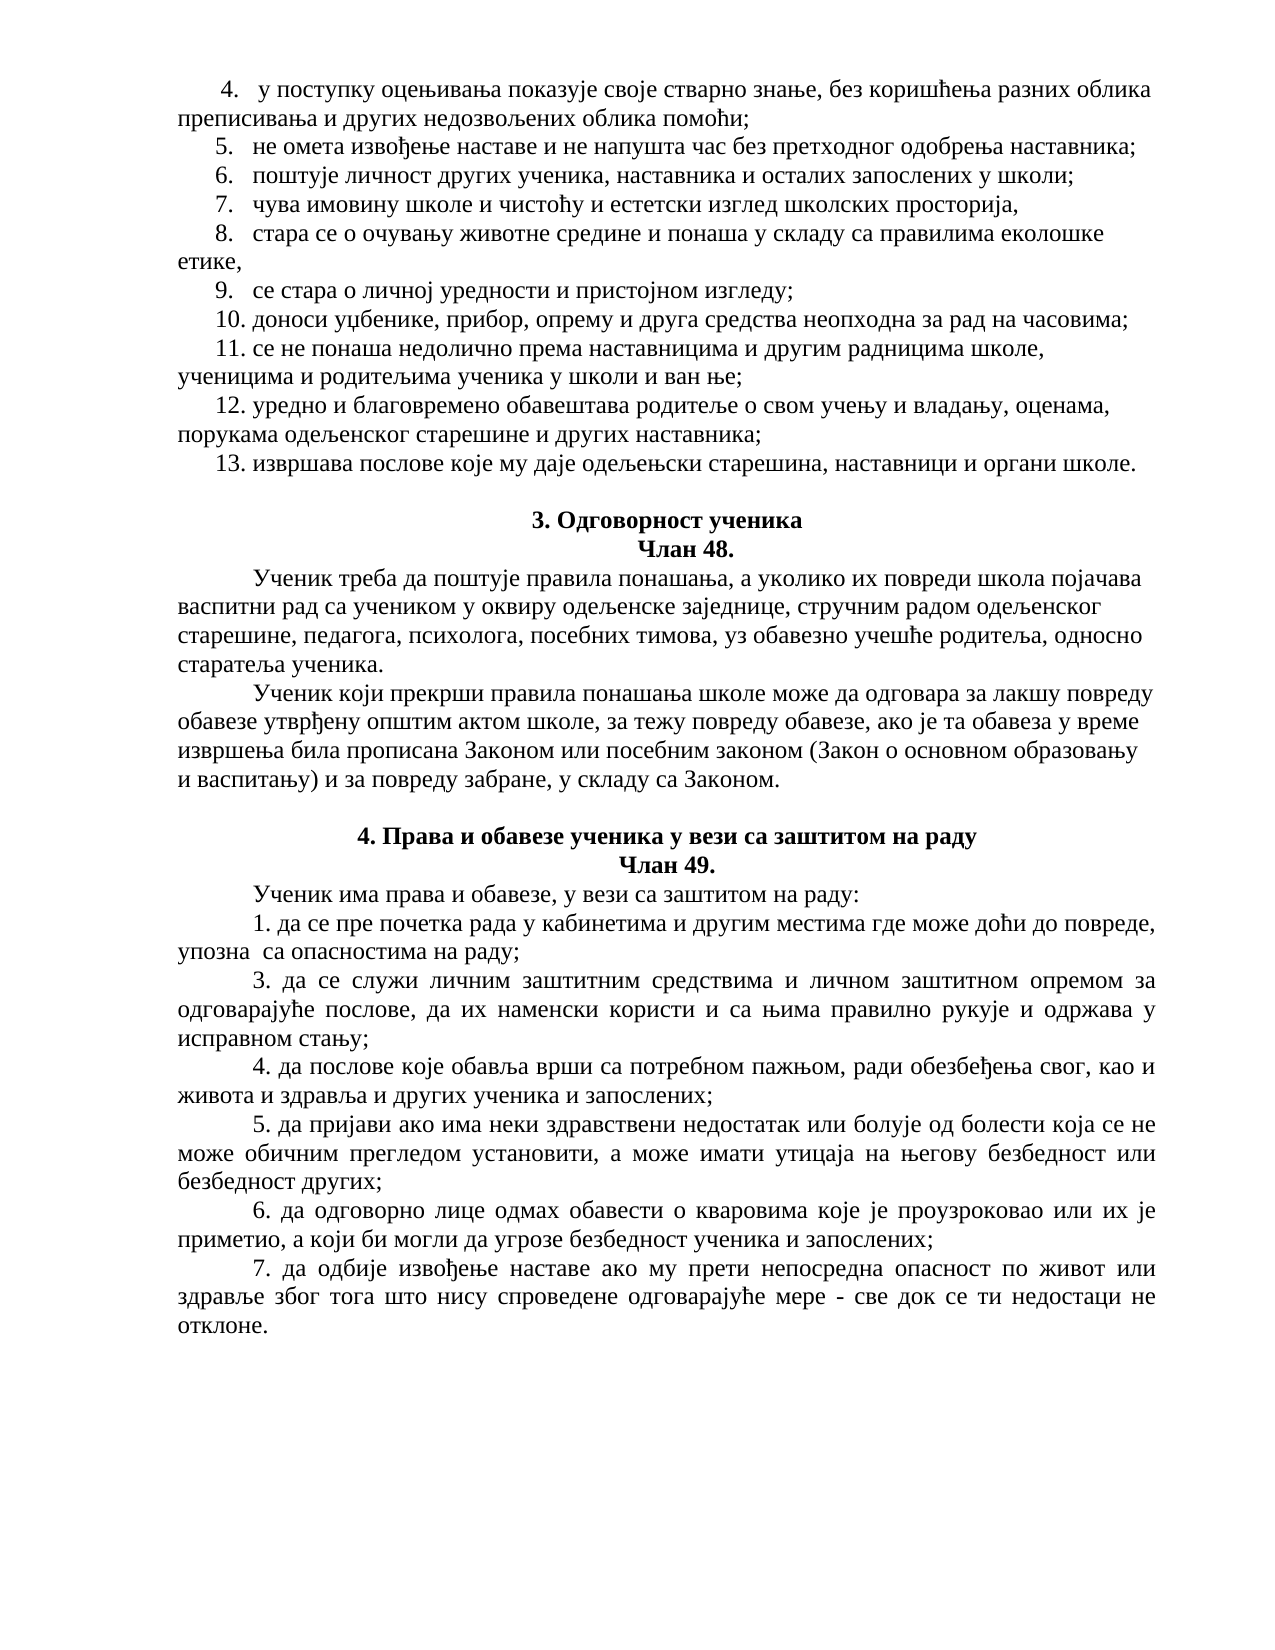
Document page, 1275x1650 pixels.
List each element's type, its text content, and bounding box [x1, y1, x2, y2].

list доноси уџбенике, прибор, опрему и друга средства неопходна за рад на часовима; [215, 304, 1157, 333]
list извршава послове које му даје одељењски старешина, наставници и органи школе. [215, 448, 1157, 476]
list чува имовину школе и чистоћу и естетски изглед школских просторија, [215, 189, 1157, 218]
text 6. да одговорно лице одмах обавести о кваровима које је проузроковао или их је приметио, а који би могли да угрозе безбедност ученика и запослених; [177, 1195, 1157, 1253]
text 5. да пријави ако има неки здравствени недостатак или болује од болести која се не може обичним прегледом установити, а може имати утицаја на његову безбедност или безбедност других; [177, 1109, 1157, 1195]
text 4. Права и обавезе ученика у вези са заштитом на раду [177, 821, 1157, 850]
list поштује личност других ученика, наставника и осталих запослених у школи; [215, 160, 1157, 189]
list уредно и благовремено обавештава родитеље о свом учењу и владању, оценама, [215, 390, 1157, 419]
text преписивања и других недозвољених облика помоћи; [177, 103, 1157, 131]
text Ученик који прекрши правила понашања школе може да одговара за лакшу повреду обавезе утврђену општим актом школе, за тежу повреду обавезе, ако је та обавеза у време извршења била прописана Законом или посебним законом (Закон о основном образовању и васпитању) и за повреду забране, у складу са Законом. [177, 678, 1157, 793]
text 4. да послове које обавља врши са потребном пажњом, ради обезбеђења свог, као и живота и здравља и других ученика и запослених; [177, 1051, 1157, 1109]
text Ученик има права и обавезе, у вези са заштитом на раду: [177, 879, 1157, 908]
text 7. да одбије извођење наставе ако му прети непосредна опасност по живот или здравље због тога што нису спроведене одговарајуће мере - све док се ти недостаци не отклоне. [177, 1253, 1157, 1339]
list се не понаша недолично према наставницима и другим радницима школе, [215, 333, 1157, 361]
text 3. Одговорност ученика [177, 505, 1157, 534]
text порукама одељенског старешине и других наставника; [177, 419, 1157, 448]
text ученицима и родитељима ученика у школи и ван ње; [177, 361, 1157, 390]
list не омета извођење наставе и не напушта час без претходног одобрења наставника; [215, 131, 1157, 160]
text 3. да се служи личним заштитним средствима и личном заштитном опремом за одговарајуће послове, да их наменски користи и са њима правилно рукује и одржава у исправном стању; [177, 965, 1157, 1051]
list стара се о очувању животне средине и понаша у складу са правилима еколошке [215, 218, 1157, 246]
text етике, [177, 246, 1157, 275]
text 1. да се пре почетка рада у кабинетима и другим местима где може доћи до повреде, упозна са опасностима на раду; [177, 908, 1157, 965]
list се стара о личној уредности и пристојном изгледу; [215, 275, 1157, 304]
text Ученик треба да поштује правила понашања, а уколико их повреди школа појачава васпитни рад са учеником у оквиру одељенске заједнице, стручним радом одељенског старешине, педагога, психолога, посебних тимова, уз обавезно учешће родитеља, односно старатеља ученика. [177, 563, 1157, 678]
list у поступку оцењивања показује своје стварно знање, без коришћења разних облика [215, 74, 1157, 103]
text Члан 49. [177, 850, 1157, 879]
text Члан 48. [215, 534, 1157, 563]
